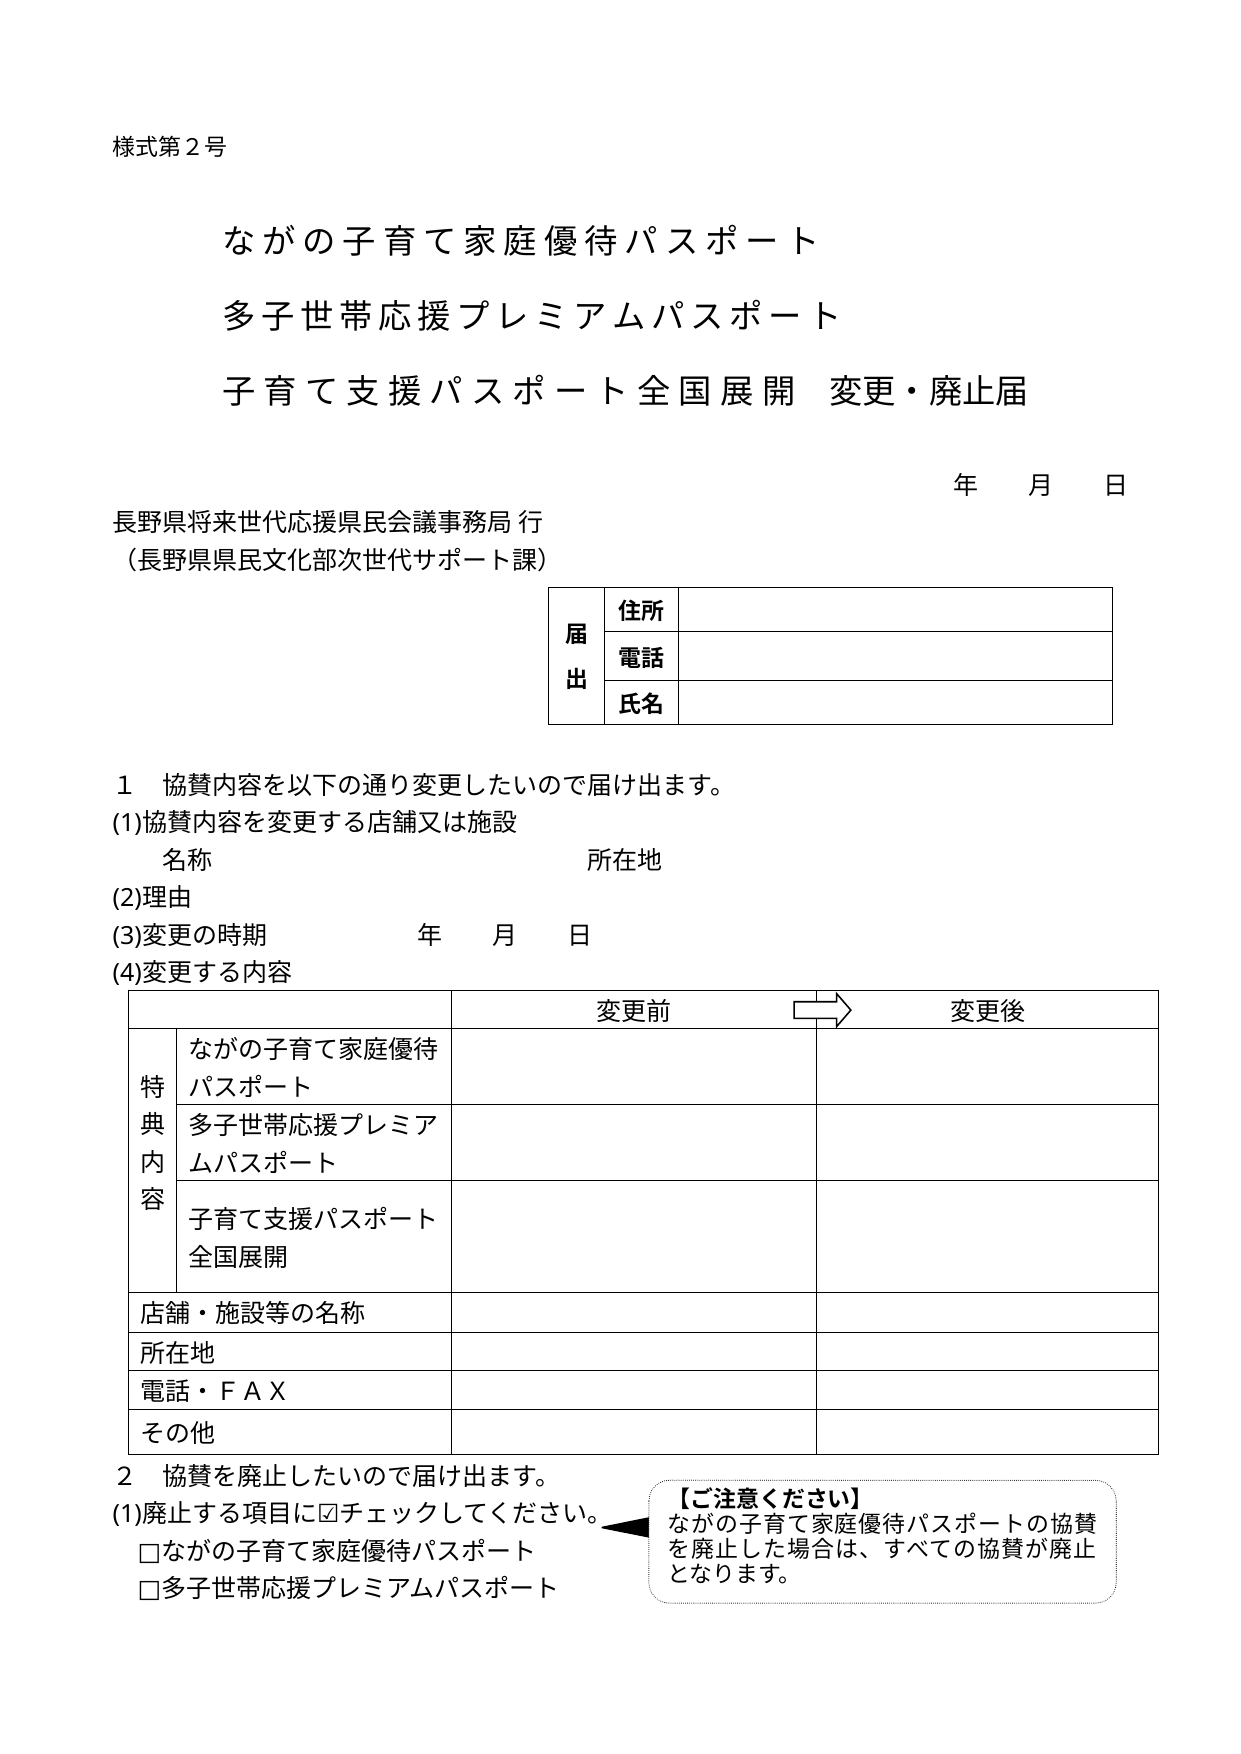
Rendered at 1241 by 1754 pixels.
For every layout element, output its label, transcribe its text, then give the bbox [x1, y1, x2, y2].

table_cell 氏名 [605, 681, 678, 724]
table_cell [817, 1181, 1158, 1292]
table_cell 店舗・施設等の名称 [129, 1293, 451, 1332]
text ２ 協賛を廃止したいので届け出ます。 [112, 1455, 1128, 1493]
table_cell ながの子育て家庭優待 パスポート [177, 1029, 451, 1104]
table_header [679, 588, 1112, 631]
text (1)協賛内容を変更する店舗又は施設 [112, 802, 1128, 839]
table_cell 多子世帯応援プレミアムパスポート [177, 1105, 451, 1180]
table_cell [452, 1181, 816, 1292]
table_cell [452, 1105, 816, 1180]
table_header 届 出 者 [549, 588, 604, 724]
text (3)変更の時期 年 月 日 [112, 914, 1128, 952]
table_cell [817, 1105, 1158, 1180]
text 年 月 日 [112, 464, 1128, 502]
table_cell [452, 1371, 816, 1409]
table_header 変更後 [837, 991, 1158, 1028]
text （長野県県民文化部次世代サポート課） [112, 539, 1128, 577]
table_cell その他 [129, 1410, 451, 1454]
table_cell [679, 632, 1112, 680]
text □多子世帯応援プレミアムパスポート [112, 1568, 1128, 1605]
table_cell [452, 1293, 816, 1332]
table_cell [817, 1293, 1158, 1332]
text １ 協賛内容を以下の通り変更したいので届け出ます。 [112, 764, 1128, 802]
table_cell 所在地 [129, 1333, 451, 1370]
text ながの子育て家庭優待パスポート [222, 202, 1128, 277]
text 様式第２号 [112, 127, 1128, 164]
text □ながの子育て家庭優待パスポート [112, 1530, 648, 1568]
table_cell 子育て支援パスポート 全国展開 [177, 1181, 451, 1292]
table_cell [817, 1371, 1158, 1409]
table_header [129, 991, 451, 1028]
table_cell [452, 1333, 816, 1370]
table_cell [452, 1029, 816, 1104]
text 多子世帯応援プレミアムパスポート [222, 277, 1128, 352]
table_cell [817, 1410, 1158, 1454]
text (2)理由 [112, 877, 1128, 914]
table_cell [817, 1029, 1158, 1104]
table_cell [679, 681, 1112, 724]
text 名称 所在地 [112, 839, 1128, 877]
table_cell 電話・ＦＡＸ [129, 1371, 451, 1409]
table_cell 電話 [605, 632, 678, 680]
text 子育て支援パスポート全国展開 変更・廃止届 [222, 352, 1128, 427]
table_cell [452, 1410, 816, 1454]
text (1)廃止する項目に☑チェックしてください。 [112, 1493, 650, 1530]
table_header 住所 [605, 588, 678, 631]
text 長野県将来世代応援県民会議事務局 行 [112, 502, 1028, 539]
text (4)変更する内容 [112, 952, 1128, 989]
table_cell 特典内容 [129, 1029, 176, 1292]
table_header 変更前 [452, 991, 816, 1028]
table_cell [817, 1333, 1158, 1370]
